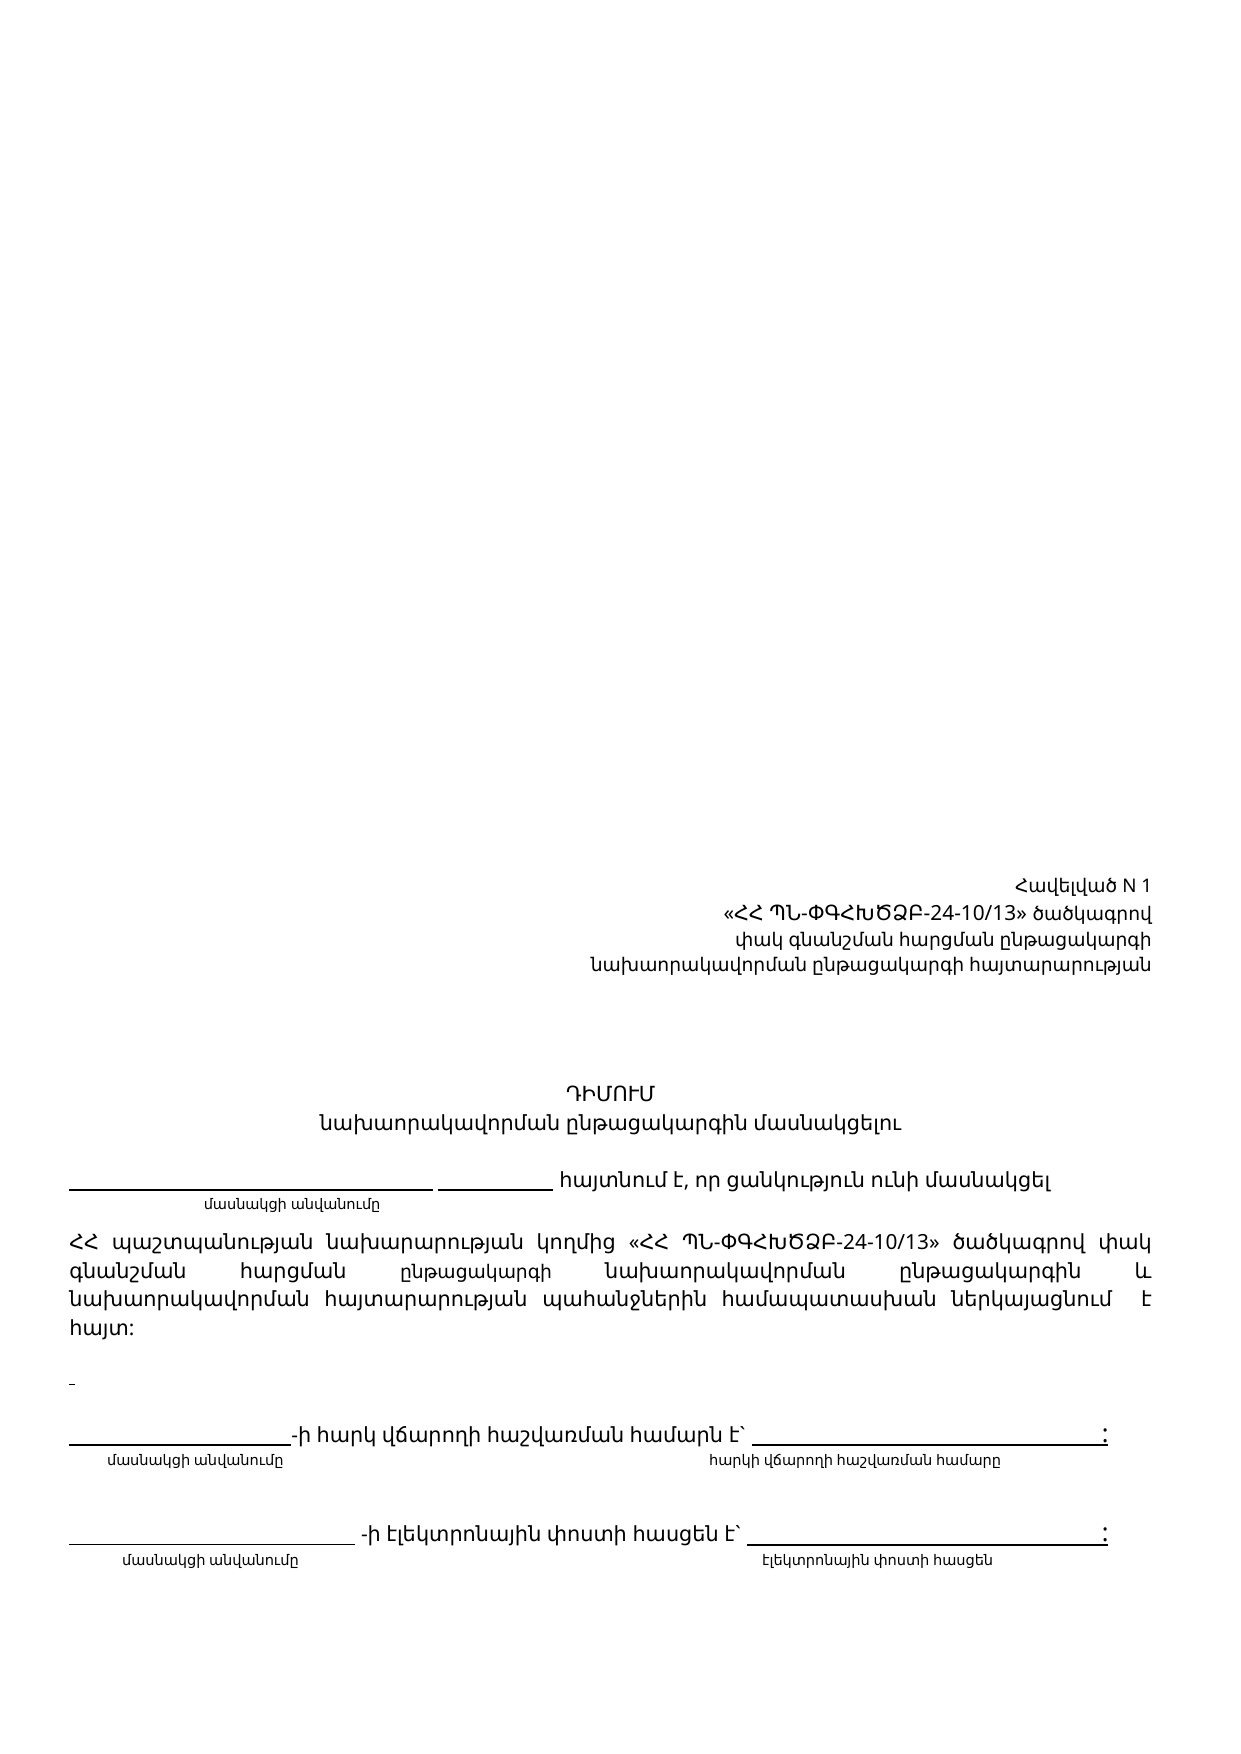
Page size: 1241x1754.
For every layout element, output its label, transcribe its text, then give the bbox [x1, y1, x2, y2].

text մասնակցի անվանումը հարկի վճարողի հաշվառման համարը [69, 1450, 1152, 1484]
subtitle նախաորակավորման ընթացակարգին մասնակցելու [69, 1108, 1152, 1136]
text «ՀՀ ՊՆ-ՓԳՀԽԾՁԲ-24-10/13» ծածկագրով [69, 898, 1152, 926]
text հայտնում է, որ ցանկություն ունի մասնակցել [69, 1165, 1152, 1193]
text Հավելված N 1 [69, 872, 1152, 898]
text մասնակցի անվանումը էլեկտրոնային փոստի հասցեն [69, 1549, 1152, 1583]
text փակ գնանշման հարցման ընթացակարգի [69, 926, 1152, 952]
text նախաորակավորման ընթացակարգի հայտարարության [69, 952, 1152, 977]
text -ի էլեկտրոնային փոստի հասցեն է` : [69, 1515, 1152, 1549]
text մասնակցի անվանումը [69, 1193, 1152, 1227]
text -ի հարկ վճարողի հաշվառման համարն է` : [69, 1416, 1152, 1450]
text ՀՀ պաշտպանության նախարարության կողմից «ՀՀ ՊՆ-ՓԳՀԽԾՁԲ-24-10/13» ծածկագրով փակ գնանշման հարցման ընթացակարգի նախաորակավորման ընթացակարգին և նախաորակավորման հայտարարության պահանջներին համապատասխան ներկայացնում է հայտ: [69, 1227, 1152, 1341]
text ԴԻՄՈՒՄ [69, 1079, 1152, 1108]
